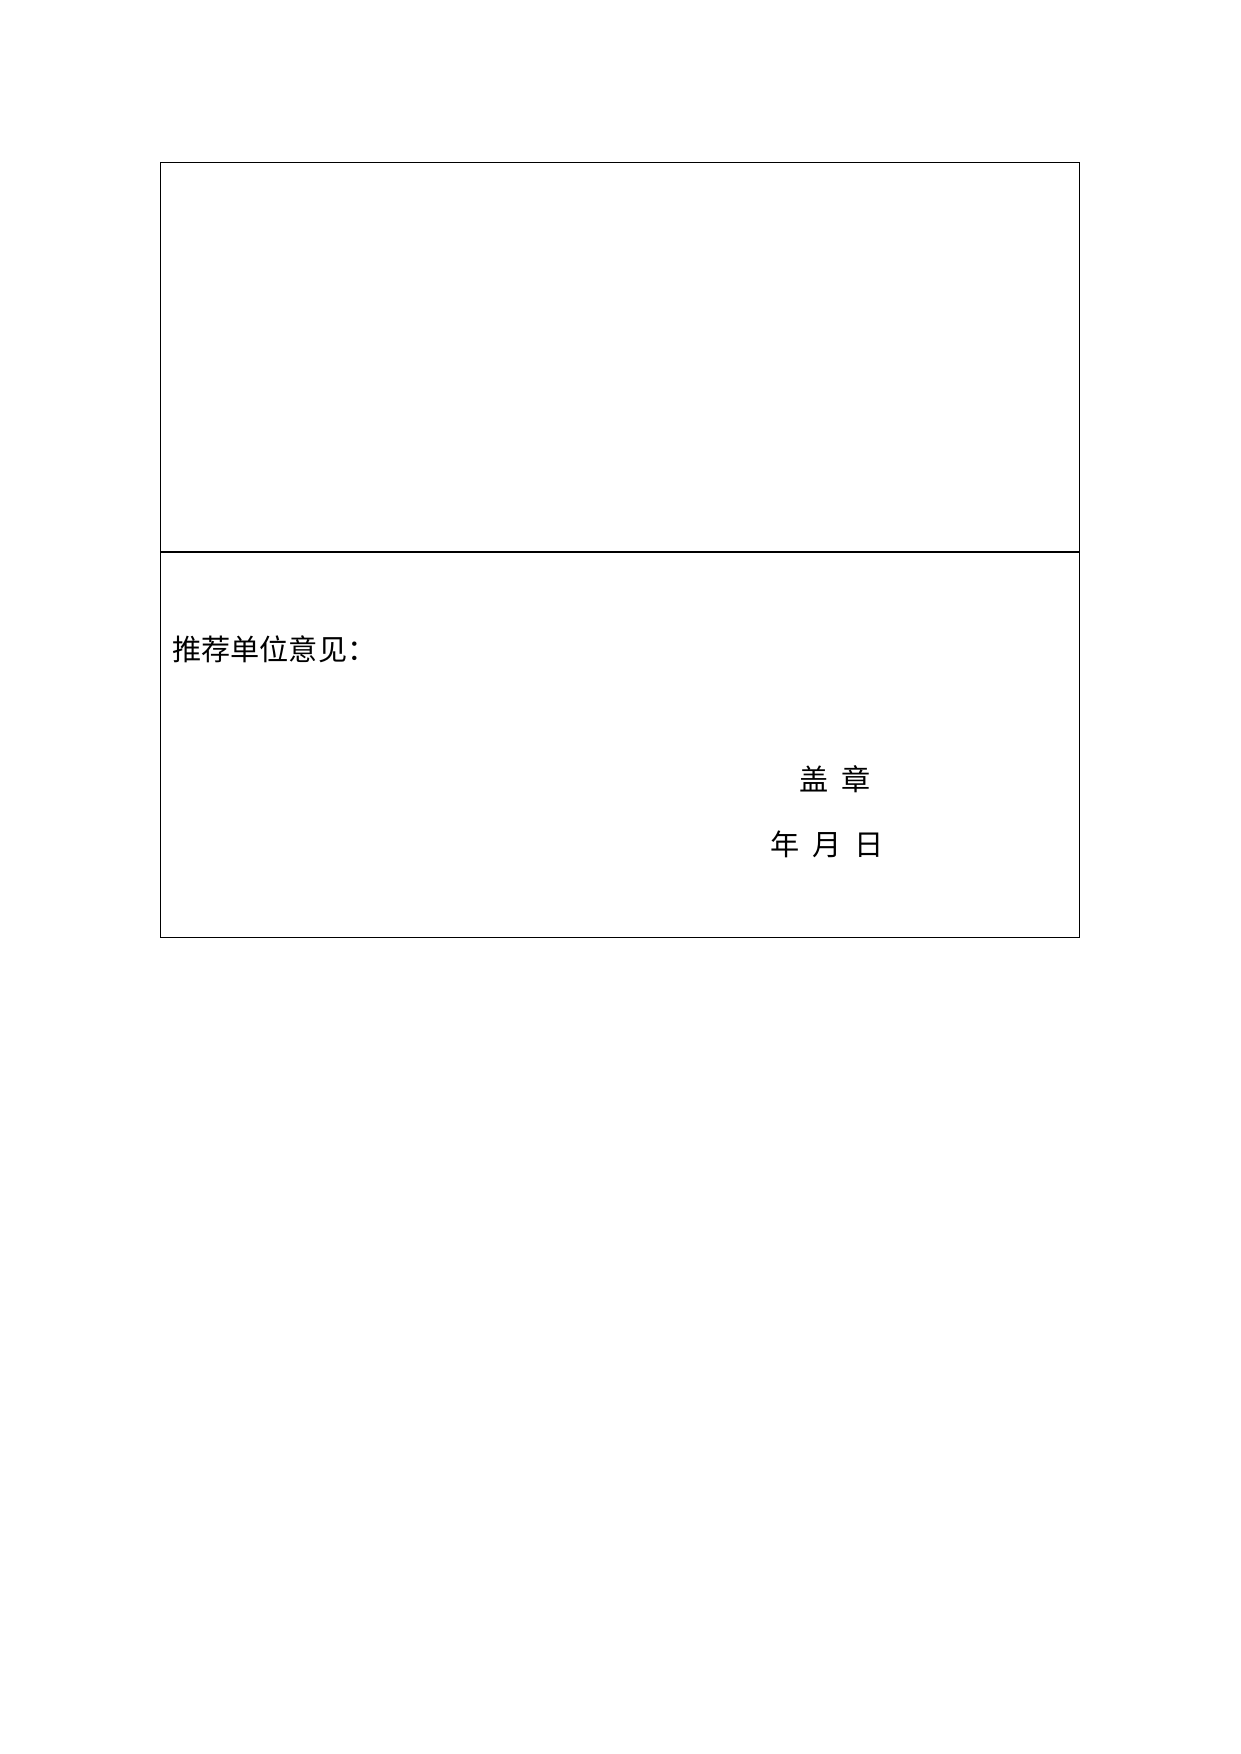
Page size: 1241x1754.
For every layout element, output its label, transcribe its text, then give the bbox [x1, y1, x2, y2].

table_cell [161, 163, 1079, 551]
table_cell 推荐单位意见： 盖 章 年 月 日 [161, 553, 1079, 937]
